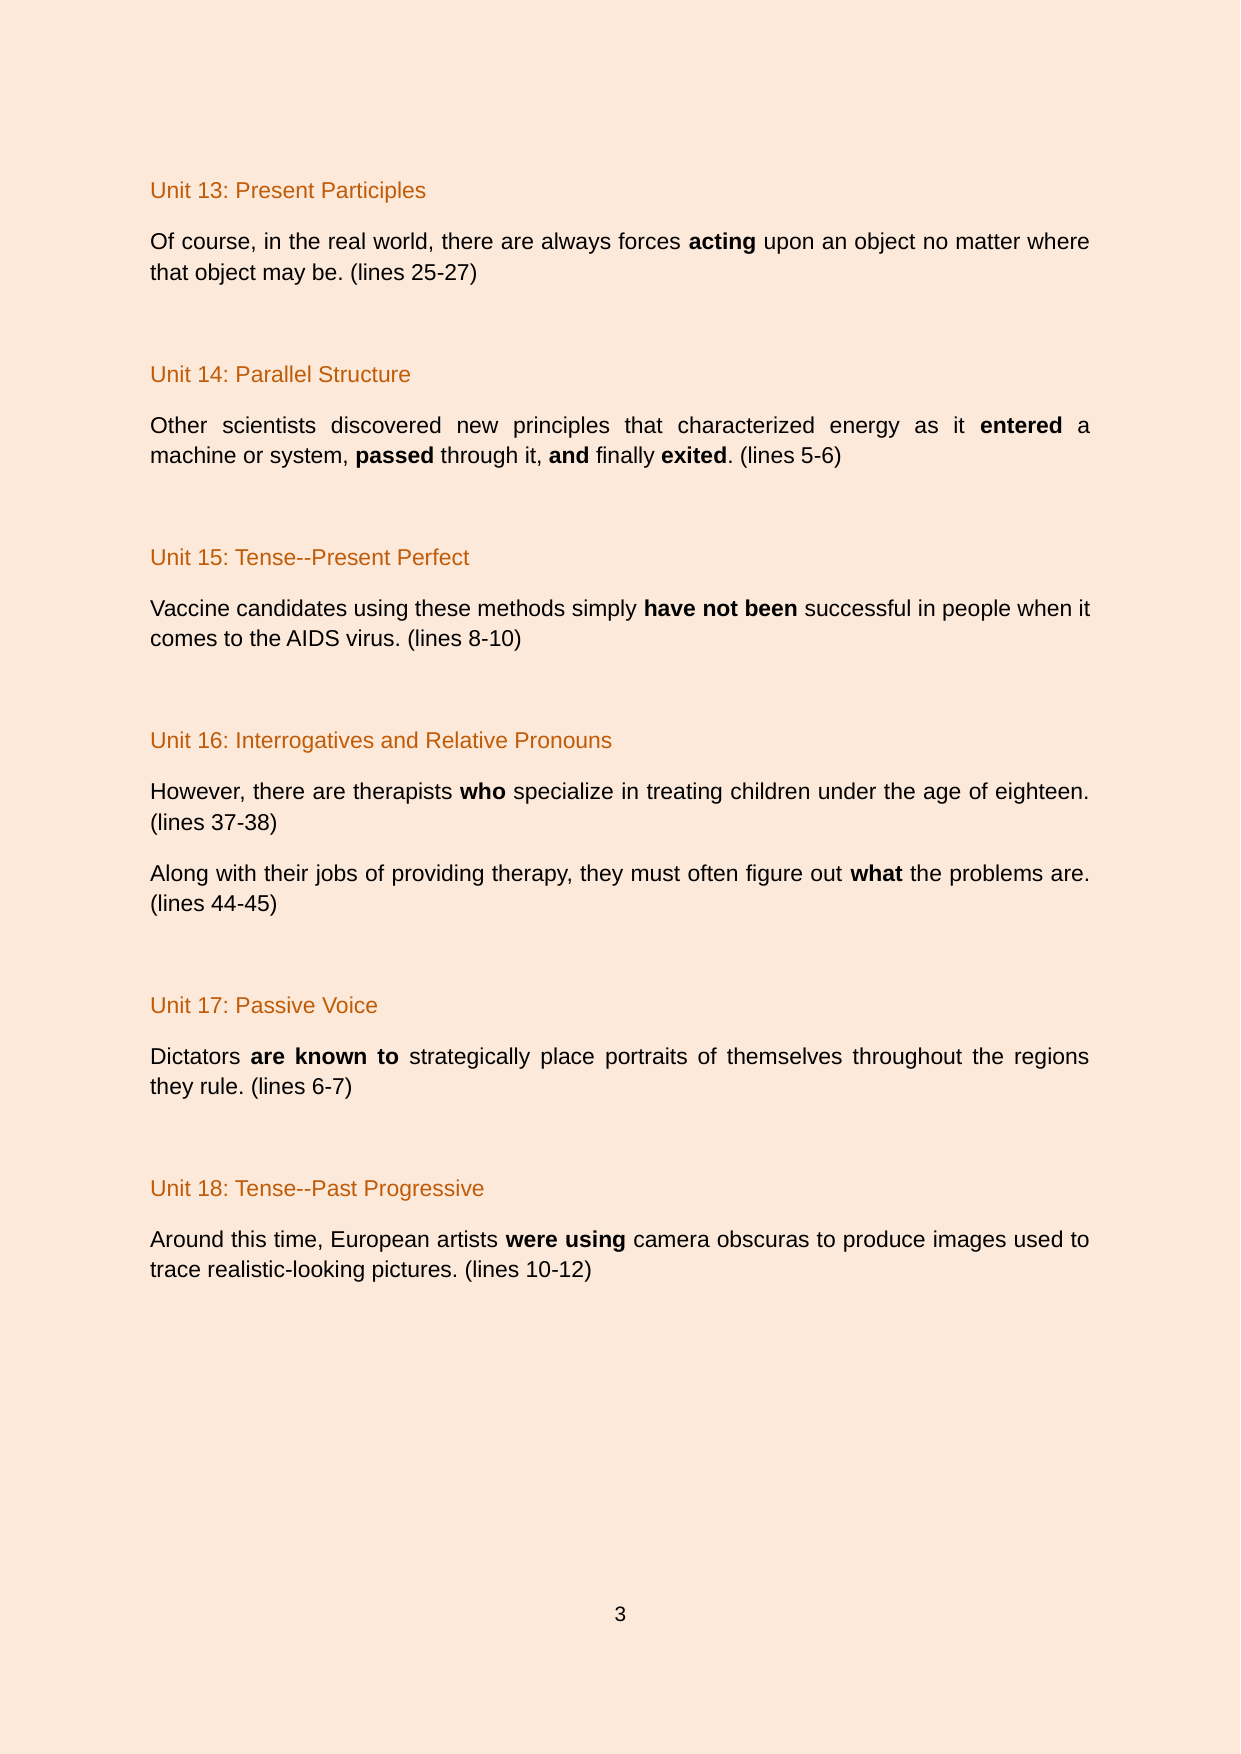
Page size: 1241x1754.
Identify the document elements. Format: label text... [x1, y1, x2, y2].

text Unit 16: Interrogatives and Relative Pronouns [150, 727, 1090, 753]
text Along with their jobs of providing therapy, they must often figure out what the problems are. (lines 44-45) [150, 859, 1090, 916]
text Unit 18: Tense--Past Progressive [150, 1175, 1090, 1201]
text However, there are therapists who specialize in treating children under the age of eighteen. (lines 37-38) [150, 778, 1090, 835]
text Dictators are known to strategically place portraits of themselves throughout the regions they rule. (lines 6-7) [150, 1043, 1090, 1099]
text Unit 14: Parallel Structure [150, 361, 1090, 387]
text Unit 15: Tense--Present Perfect [150, 544, 1090, 570]
text Unit 17: Passive Voice [150, 992, 1090, 1018]
text Of course, in the real world, there are always forces acting upon an object no matter where that object may be. (lines 25-27) [150, 228, 1090, 285]
text Around this time, European artists were using camera obscuras to produce images used to trace realistic-looking pictures. (lines 10-12) [150, 1226, 1090, 1283]
text Unit 13: Present Participles [150, 177, 1090, 203]
text Other scientists discovered new principles that characterized energy as it entered a machine or system, passed through it, and finally exited. (lines 5-6) [150, 412, 1090, 468]
text Vaccine candidates using these methods simply have not been successful in people when it comes to the AIDS virus. (lines 8-10) [150, 595, 1090, 651]
